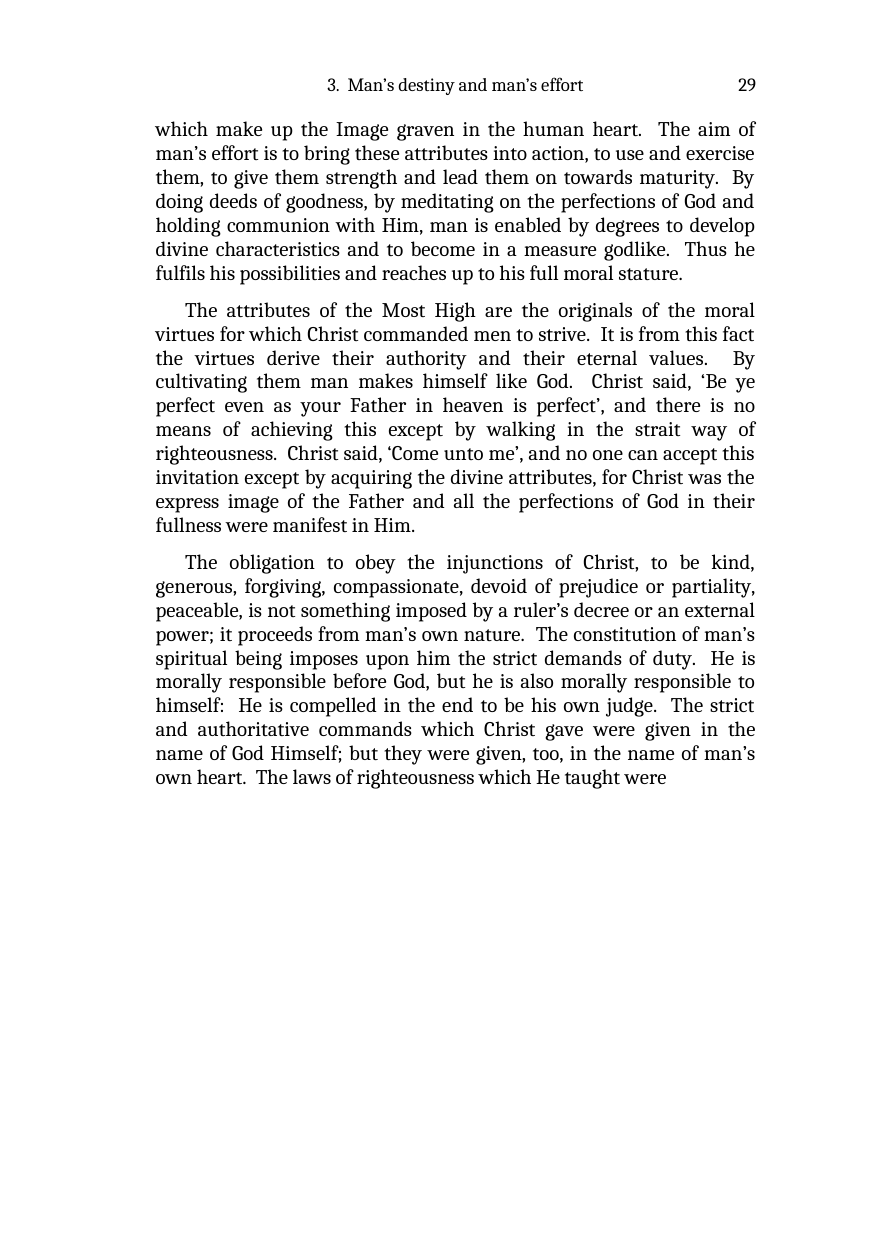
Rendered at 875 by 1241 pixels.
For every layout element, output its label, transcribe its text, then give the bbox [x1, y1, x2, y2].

text The attributes of the Most High are the originals of the moral virtues for which Christ commanded men to strive. It is from this fact the virtues derive their authority and their eternal values. By cultivating them man makes himself like God. Christ said, ‘Be ye perfect even as your Father in heaven is perfect’, and there is no means of achieving this except by walking in the strait way of righteousness. Christ said, ‘Come unto me’, and no one can accept this invitation except by acquiring the divine attributes, for Christ was the express image of the Father and all the perfections of God in their fullness were manifest in Him. [155, 298, 756, 538]
text The obligation to obey the injunctions of Christ, to be kind, generous, forgiving, compassionate, devoid of prejudice or partiality, peaceable, is not something imposed by a ruler’s decree or an external power; it proceeds from man’s own nature. The constitution of man’s spiritual being imposes upon him the strict demands of duty. He is morally responsible before God, but he is also morally responsible to himself: He is compelled in the end to be his own judge. The strict and authoritative commands which Christ gave were given in the name of God Himself; but they were given, too, in the name of man’s own heart. The laws of righteousness which He taught were [155, 550, 756, 790]
text which make up the Image graven in the human heart. The aim of man’s effort is to bring these attributes into action, to use and exercise them, to give them strength and lead them on towards maturity. By doing deeds of goodness, by meditating on the perfections of God and holding communion with Him, man is enabled by degrees to develop divine characteristics and to become in a measure godlike. Thus he fulfils his possibilities and reaches up to his full moral stature. [155, 118, 756, 286]
